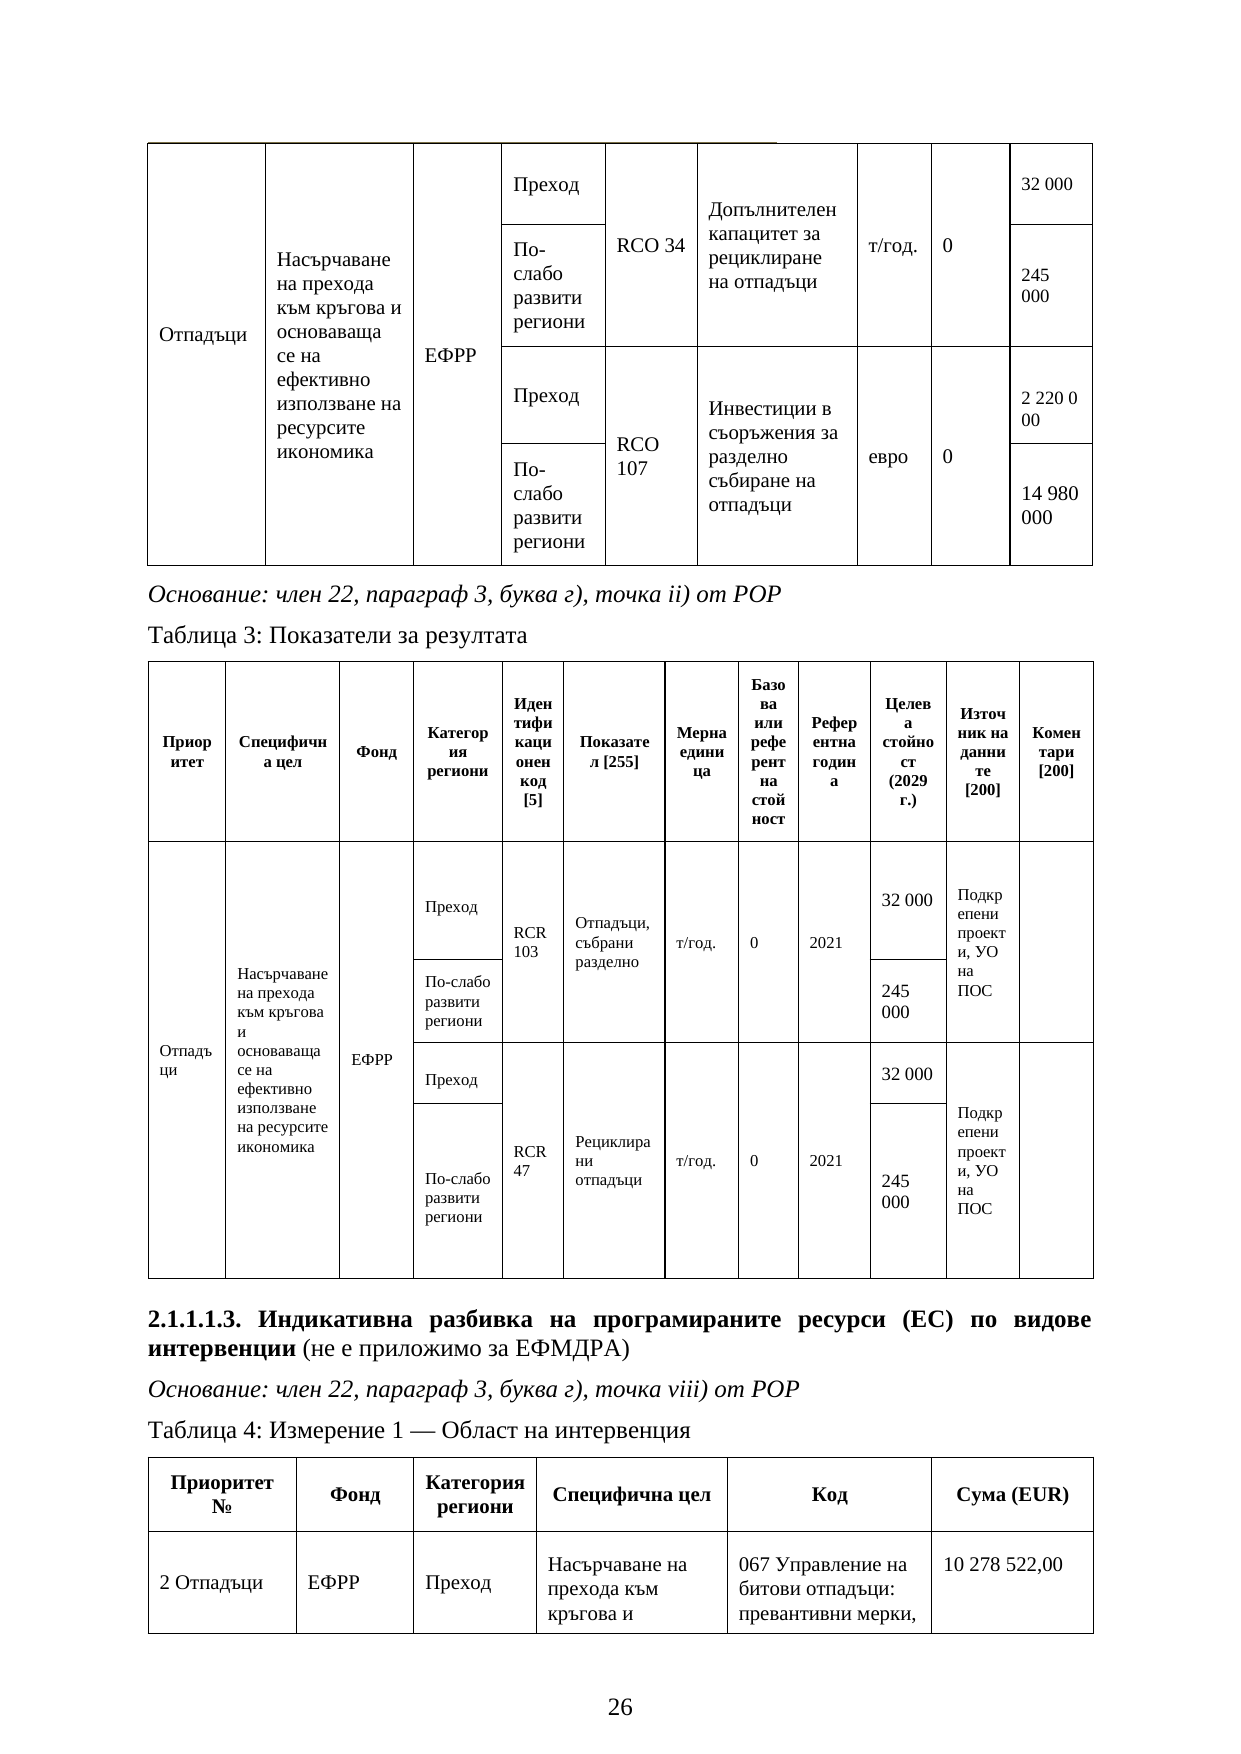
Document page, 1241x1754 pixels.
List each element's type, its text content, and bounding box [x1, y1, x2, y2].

table_cell т/год. [666, 842, 738, 1042]
text Основание: член 22, параграф 3, буква г), точка viii) от РОР [148, 1374, 1093, 1403]
table_cell По-слабо развити региони [502, 444, 605, 565]
table_cell ЕФРР [340, 842, 413, 1278]
text 2.1.1.1.3. Индикативна разбивка на програмираните ресурси (ЕС) по видове интервенции (не е приложимо за ЕФМДРА) [148, 1304, 1093, 1362]
table_header Показател [255] [564, 662, 664, 841]
table_cell ЕФРР [297, 1532, 413, 1633]
table_header Код [728, 1458, 931, 1531]
table_header Базова или референтна стойност [739, 662, 798, 841]
table_cell Насърчаване на прехода към кръгова и основаваща се на ефективно използване на ресурсите икономика [226, 842, 339, 1278]
table_cell Рециклирани отпадъци [564, 1043, 664, 1278]
table_cell 14 980 000 [1011, 444, 1092, 565]
table_cell 10 278 522,00 [932, 1532, 1093, 1633]
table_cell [537, 1532, 727, 1633]
table_cell 32 000 [871, 842, 946, 959]
table_cell [1020, 842, 1093, 1042]
table_cell 245 000 [1011, 225, 1092, 346]
table_cell 2021 [799, 842, 870, 1042]
table_cell RCO 34 [606, 144, 697, 346]
table_cell Преход [414, 1532, 536, 1633]
table_cell Допълнителен капацитет за рециклиране на отпадъци [698, 144, 857, 346]
table_cell Подкрепени проекти, УО на ПОС [947, 842, 1019, 1042]
table_cell 245 000 [871, 960, 946, 1042]
table_cell т/год. [666, 1043, 738, 1278]
table_cell RCO 107 [606, 347, 697, 565]
table_cell RCR 47 [503, 1043, 563, 1278]
table_cell По-слабо развити региони [414, 1104, 502, 1278]
table_header Целева стойност (2029 г.) [871, 662, 946, 841]
table_cell 245 000 [871, 1104, 946, 1278]
table_cell 2 220 000 [1011, 347, 1092, 443]
table_header Коментари [200] [1020, 662, 1093, 841]
table_header Референтна година [799, 662, 870, 841]
table_header Източник на данните [200] [947, 662, 1019, 841]
table_header Специфична цел [226, 662, 339, 841]
table_cell евро [858, 347, 931, 565]
table_cell ЕФРР [414, 144, 501, 565]
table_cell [728, 1532, 931, 1633]
table_cell 32 000 [1011, 144, 1092, 223]
table_cell 0 [739, 1043, 798, 1278]
table_cell [1020, 1043, 1093, 1278]
table_cell 0 [932, 347, 1009, 565]
table_header Фонд [340, 662, 413, 841]
table_cell 2 Отпадъци [149, 1532, 296, 1633]
table_cell 2021 [799, 1043, 870, 1278]
table_header Сума (EUR) [932, 1458, 1093, 1531]
text Таблица 4: Измерение 1 — Област на интервенция [148, 1415, 1093, 1444]
table_header Категория региони [414, 1458, 536, 1531]
table_cell 0 [739, 842, 798, 1042]
table_header Специфична цел [537, 1458, 727, 1531]
table_header Мерна единица [666, 662, 738, 841]
table_cell Подкрепени проекти, УО на ПОС [947, 1043, 1019, 1278]
table_cell Насърчаване на прехода към кръгова и основаваща се на ефективно използване на ресурсите икономика [266, 144, 413, 565]
table_header Приоритет № [149, 1458, 296, 1531]
table_cell По-слабо развити региони [414, 960, 502, 1042]
text Таблица 3: Показатели за резултата [148, 620, 1093, 649]
table_cell Отпадъци, събрани разделно [564, 842, 664, 1042]
table_cell 0 [932, 144, 1009, 346]
table_header Категория региони [414, 662, 502, 841]
table_header Идентификационен код [5] [503, 662, 563, 841]
table_cell Преход [502, 347, 605, 443]
table_cell т/год. [858, 144, 931, 346]
table_cell По-слабо развити региони [502, 225, 605, 346]
table_cell 32 000 [871, 1043, 946, 1103]
table_cell Отпадъци [149, 842, 225, 1278]
table_header Фонд [297, 1458, 413, 1531]
table_cell Преход [414, 1043, 502, 1103]
table_cell Отпадъци [148, 144, 265, 565]
table_header Приоритет [149, 662, 225, 841]
text Основание: член 22, параграф 3, буква г), точка ii) от РОР [148, 579, 1093, 607]
table_cell Преход [414, 842, 502, 959]
table_cell RCR 103 [503, 842, 563, 1042]
table_cell Инвестиции в съоръжения за разделно събиране на отпадъци [698, 347, 857, 565]
table_cell Преход [502, 144, 605, 223]
